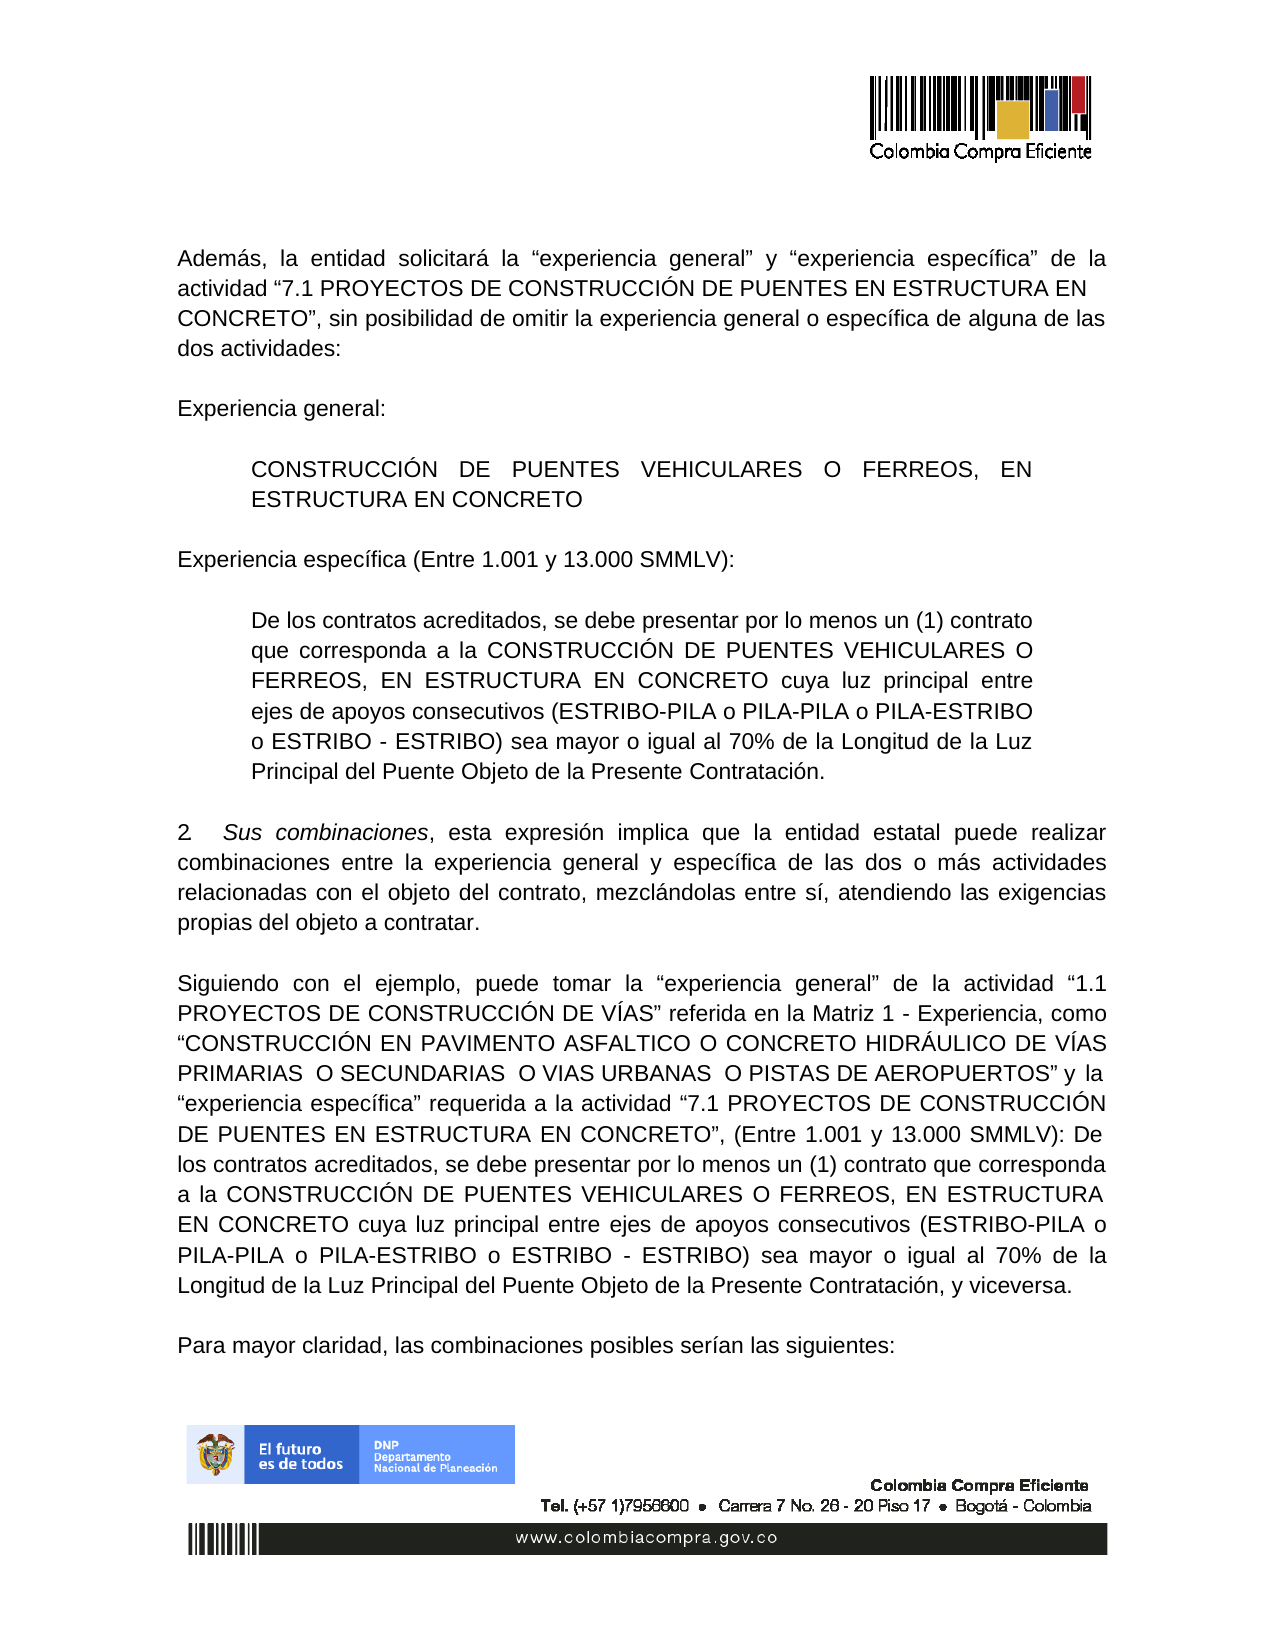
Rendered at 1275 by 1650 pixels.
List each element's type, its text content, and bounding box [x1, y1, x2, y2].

text CONCRETO”, sin posibilidad de omitir la experiencia general o específica de alguna de las dos actividades: [177, 305, 1107, 362]
text EN CONCRETO cuya luz principal entre ejes de apoyos consecutivos (ESTRIBO-PILA o PILA-PILA o PILA-ESTRIBO o ESTRIBO - ESTRIBO) sea mayor o igual al 70% de la Longitud de la Luz Principal del Puente Objeto de la Presente Contratación, y viceversa. [177, 1211, 1108, 1298]
text Además, la entidad solicitará la “experiencia general” y “experiencia específica” de la actividad “7.1 PROYECTOS DE CONSTRUCCIÓN DE PUENTES EN ESTRUCTURA EN [177, 245, 1107, 301]
text Experiencia específica (Entre 1.001 y 13.000 SMMLV): [177, 546, 1139, 573]
text los contratos acreditados, se debe presentar por lo menos un (1) contrato que corresponda a la CONSTRUCCIÓN DE PUENTES VEHICULARES O FERREOS, EN ESTRUCTURA [177, 1151, 1107, 1208]
text De los contratos acreditados, se debe presentar por lo menos un (1) contrato que corresponda a la CONSTRUCCIÓN DE PUENTES VEHICULARES O FERREOS, EN ESTRUCTURA EN CONCRETO cuya luz principal entre ejes de apoyos consecutivos (ESTRIBO-PILA o PILA-PILA o PILA-ESTRIBO o ESTRIBO - ESTRIBO) sea mayor o igual al 70% de la Longitud de la Luz Principal del Puente Objeto de la Presente Contratación. [251, 607, 1034, 784]
text CONSTRUCCIÓN DE PUENTES VEHICULARES O FERREOS, EN ESTRUCTURA EN CONCRETO [251, 456, 1033, 512]
picture [186, 1425, 1108, 1555]
list Sus combinaciones, esta expresión implica que la entidad estatal puede realizar combinaciones entre la experiencia general y específica de las dos o más actividades relacionadas con el objeto del contrato, mezclándolas entre sí, atendiendo las exigencias propias del objeto a contratar. [177, 819, 1107, 936]
text Para mayor claridad, las combinaciones posibles serían las siguientes: [177, 1332, 1139, 1359]
text Experiencia general: [177, 395, 1139, 421]
text “experiencia específica” requerida a la actividad “7.1 PROYECTOS DE CONSTRUCCIÓN DE PUENTES EN ESTRUCTURA EN CONCRETO”, (Entre 1.001 y 13.000 SMMLV): De [177, 1090, 1107, 1147]
text Siguiendo con el ejemplo, puede tomar la “experiencia general” de la actividad “1.1 PROYECTOS DE CONSTRUCCIÓN DE VÍAS” referida en la Matriz 1 - Experiencia, como “CONSTRUCCIÓN EN PAVIMENTO ASFALTICO O CONCRETO HIDRÁULICO DE VÍAS PRIMARIAS O SECUNDARIAS O VIAS URBANAS O PISTAS DE AEROPUERTOS” y la [177, 969, 1108, 1086]
picture [870, 76, 1092, 163]
